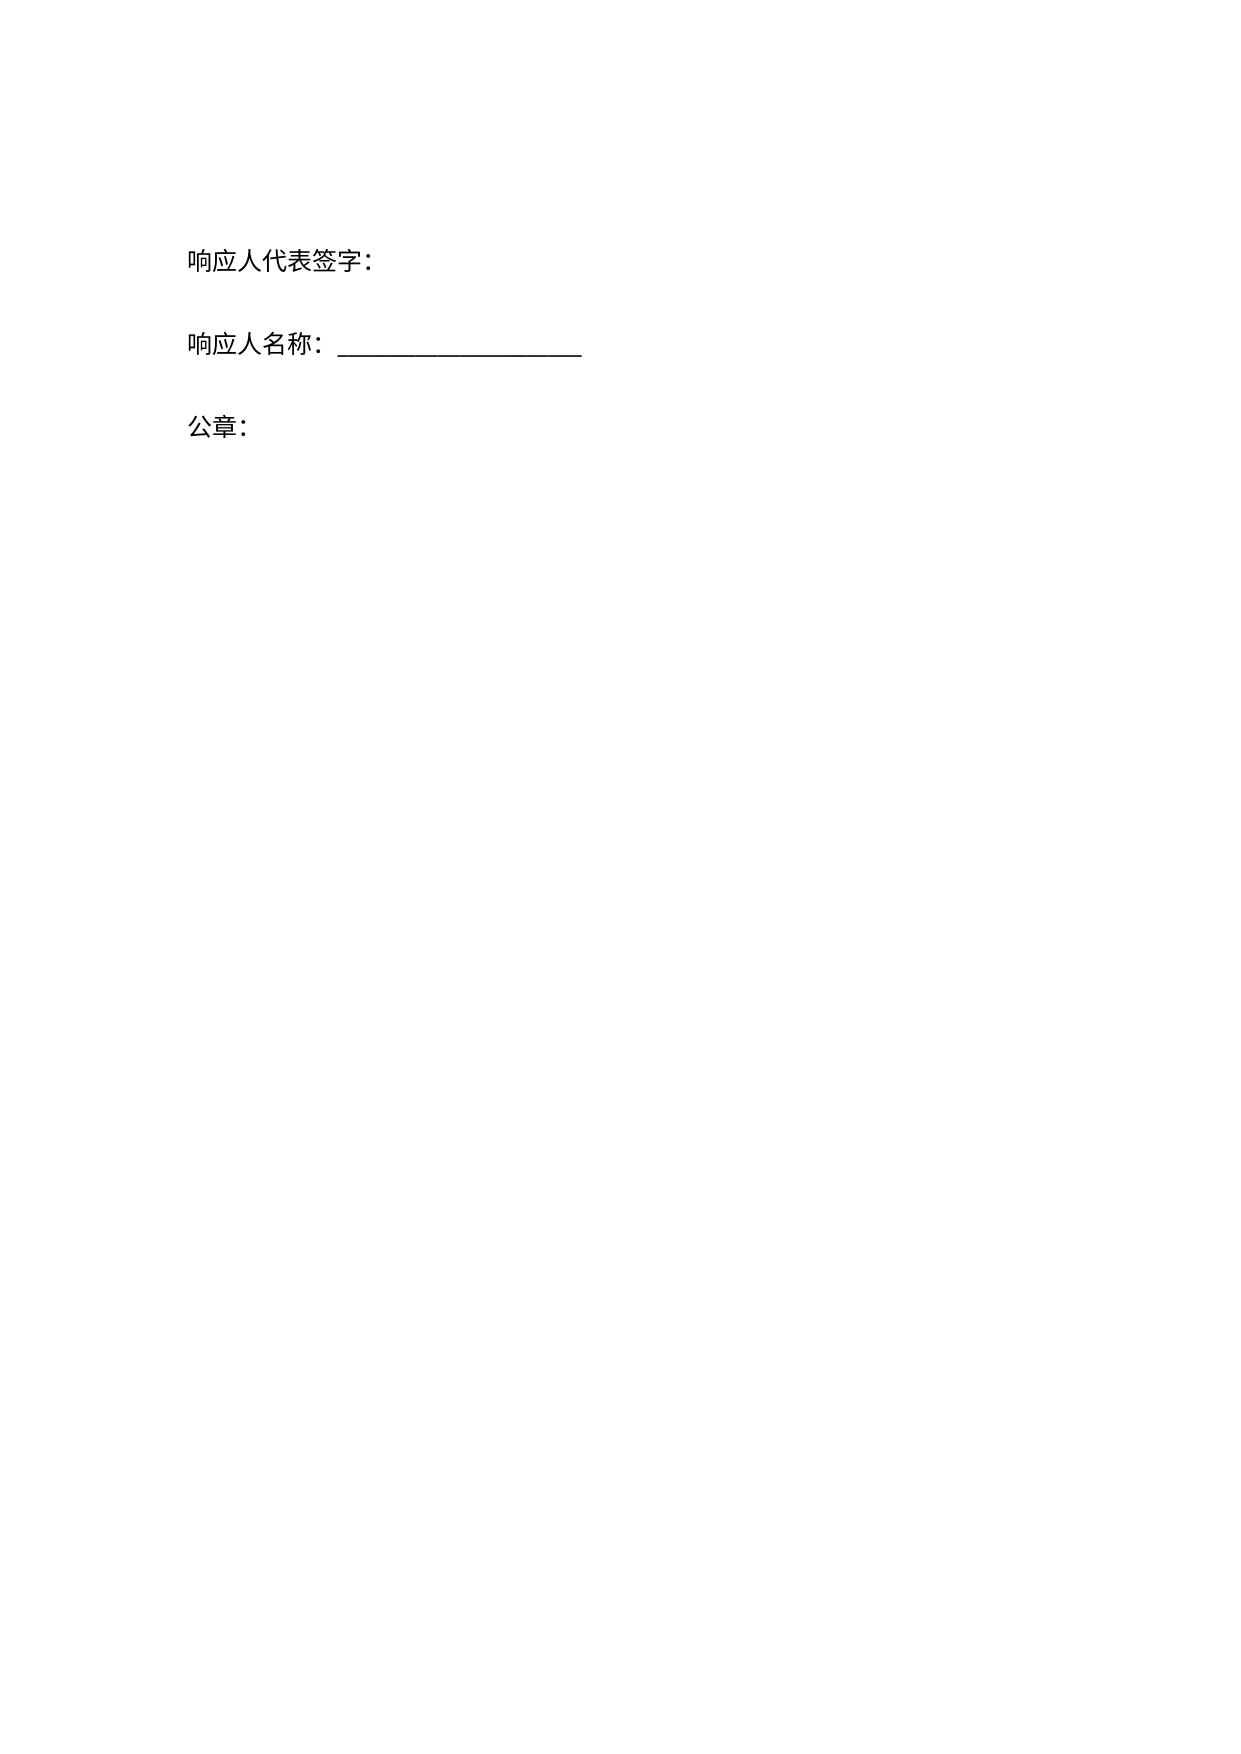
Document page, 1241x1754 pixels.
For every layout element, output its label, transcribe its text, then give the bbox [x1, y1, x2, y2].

text 公章： [187, 393, 1053, 458]
text 响应人代表签字： [187, 227, 1053, 292]
text 响应人名称：______________________ [187, 310, 1053, 375]
